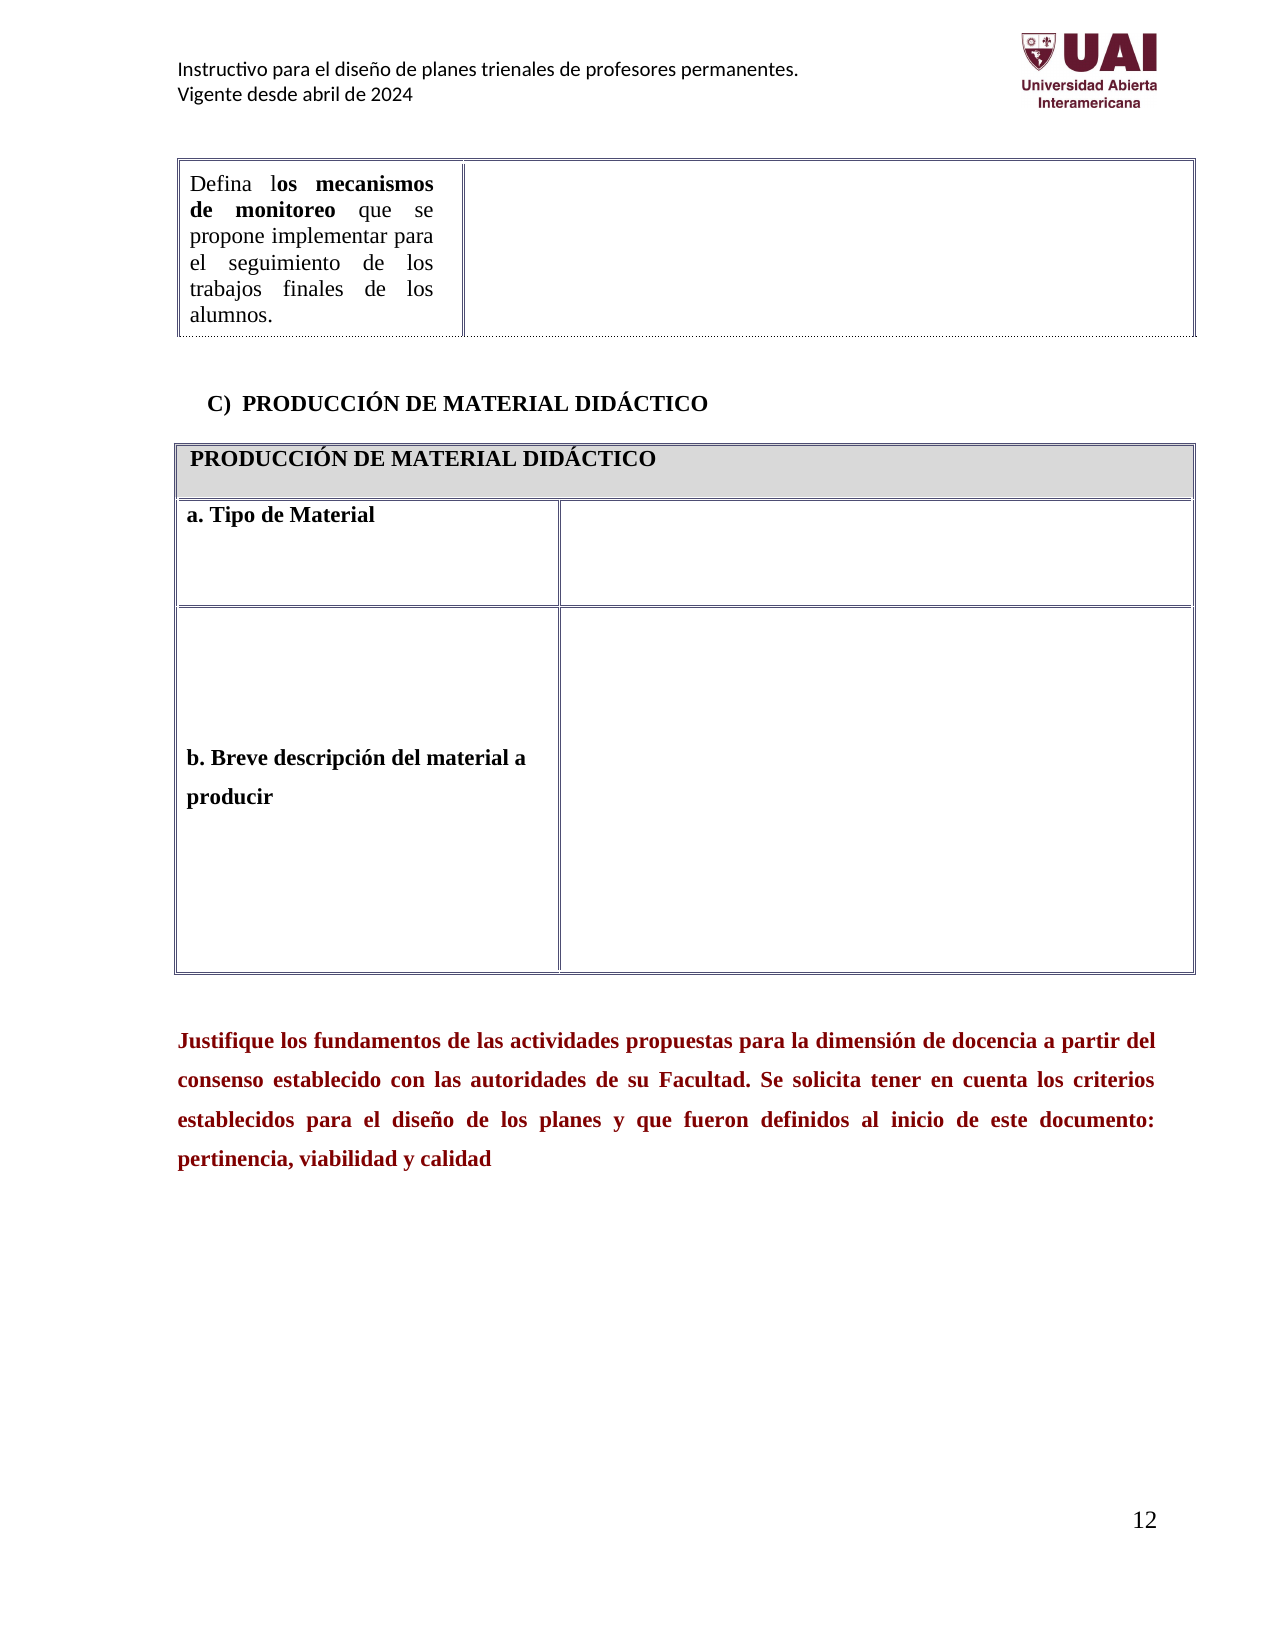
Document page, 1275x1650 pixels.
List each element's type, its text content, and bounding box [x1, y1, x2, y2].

table_cell [463, 161, 1193, 336]
table_header PRODUCCIÓN DE MATERIAL DIDÁCTICO [177, 446, 1193, 497]
table_cell [559, 605, 1193, 972]
table_cell Defina los mecanismos de monitoreo que se propone implementar para el seguimiento de los trabajos finales de los alumnos. [180, 161, 463, 336]
table_cell a. Tipo de Material [177, 498, 558, 604]
list PRODUCCIÓN DE MATERIAL DIDÁCTICO [207, 390, 1168, 416]
picture [1021, 33, 1157, 108]
text Justifique los fundamentos de las actividades propuestas para la dimensión de docencia a partir del consenso establecido con las autoridades de su Facultad. Se solicita tener en cuenta los criterios establecidos para el diseño de los planes y que fueron definidos al inicio de este documento: pertinencia, viabilidad y calidad [177, 1027, 1157, 1171]
table_cell [561, 498, 1193, 604]
table_cell b. Breve descripción del material a producir [177, 605, 559, 972]
